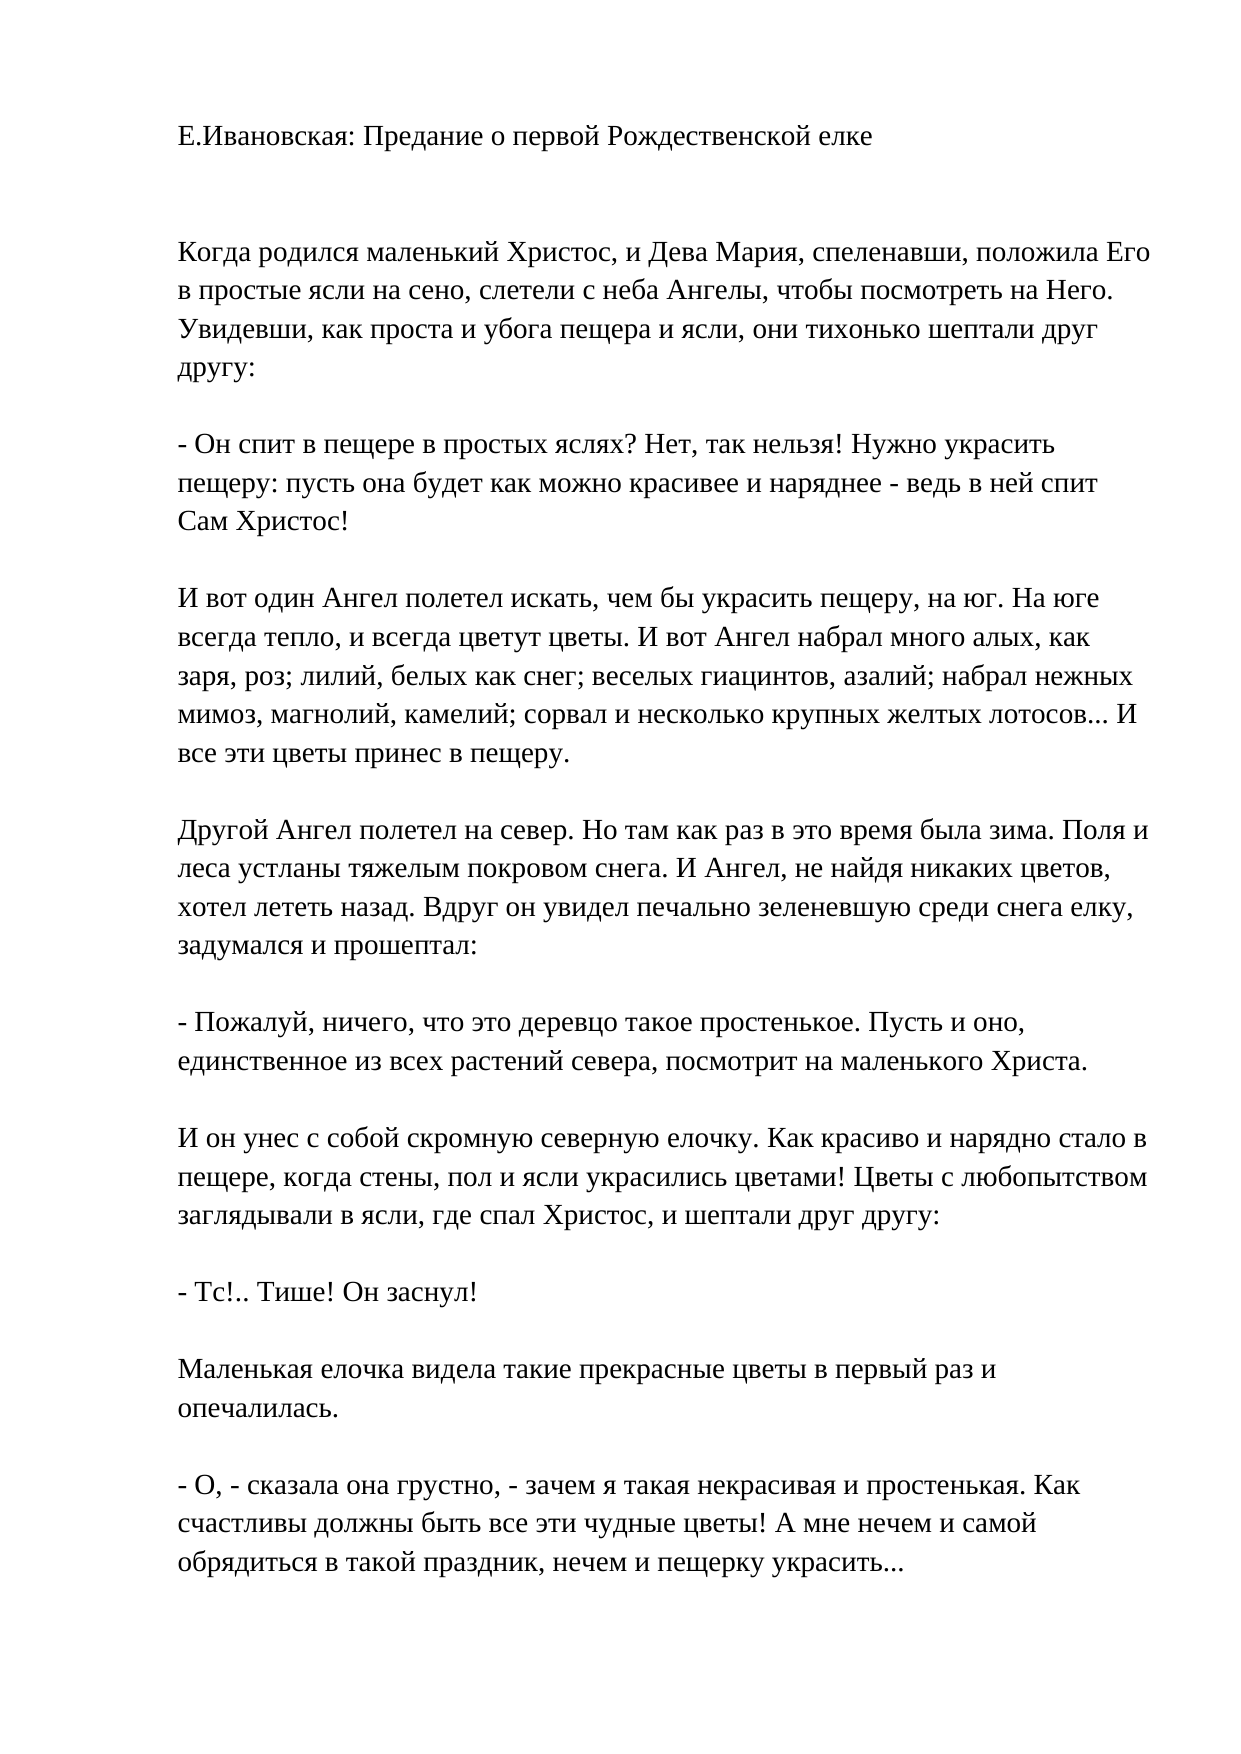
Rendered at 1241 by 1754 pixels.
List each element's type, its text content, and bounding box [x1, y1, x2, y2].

text И он унес с собой скромную северную елочку. Как красиво и нарядно стало в пещере, когда стены, пол и ясли украсились цветами! Цветы с любопытством заглядывали в ясли, где спал Христос, и шептали друг другу: [177, 1120, 1152, 1231]
text И вот один Ангел полетел искать, чем бы украсить пещеру, на юг. На юге всегда тепло, и всегда цветут цветы. И вот Ангел набрал много алых, как заря, роз; лилий, белых как снег; веселых гиацинтов, азалий; набрал нежных мимоз, магнолий, камелий; сорвал и несколько крупных желтых лотосов... И все эти цветы принес в пещеру. [177, 581, 1152, 768]
text - Тс!.. Тише! Он заснул! [177, 1274, 1152, 1308]
text Другой Ангел полетел на север. Но там как раз в это время была зима. Поля и леса устланы тяжелым покровом снега. И Ангел, не найдя никаких цветов, хотел лететь назад. Вдруг он увидел печально зеленевшую среди снега елку, задумался и прошептал: [177, 812, 1152, 961]
text - Он спит в пещере в простых яслях? Нет, так нельзя! Нужно украсить пещеру: пусть она будет как можно красивее и наряднее - ведь в ней спит Сам Христос! [177, 426, 1152, 537]
text - Пожалуй, ничего, что это деревцо такое простенькое. Пусть и оно, единственное из всех растений севера, посмотрит на маленького Христа. [177, 1004, 1152, 1077]
text Маленькая елочка видела такие прекрасные цветы в первый раз и опечалилась. [177, 1351, 1152, 1423]
text Е.Ивановская: Предание о первой Рождественской елке [177, 118, 1152, 152]
text Когда родился маленький Христос, и Дева Мария, спеленавши, положила Его в простые ясли на сено, слетели с неба Ангелы, чтобы посмотреть на Него. Увидевши, как проста и убога пещера и ясли, они тихонько шептали друг другу: [177, 234, 1152, 383]
text - О, - сказала она грустно, - зачем я такая некрасивая и простенькая. Как счастливы должны быть все эти чудные цветы! А мне нечем и самой обрядиться в такой праздник, нечем и пещерку украсить... [177, 1467, 1152, 1578]
